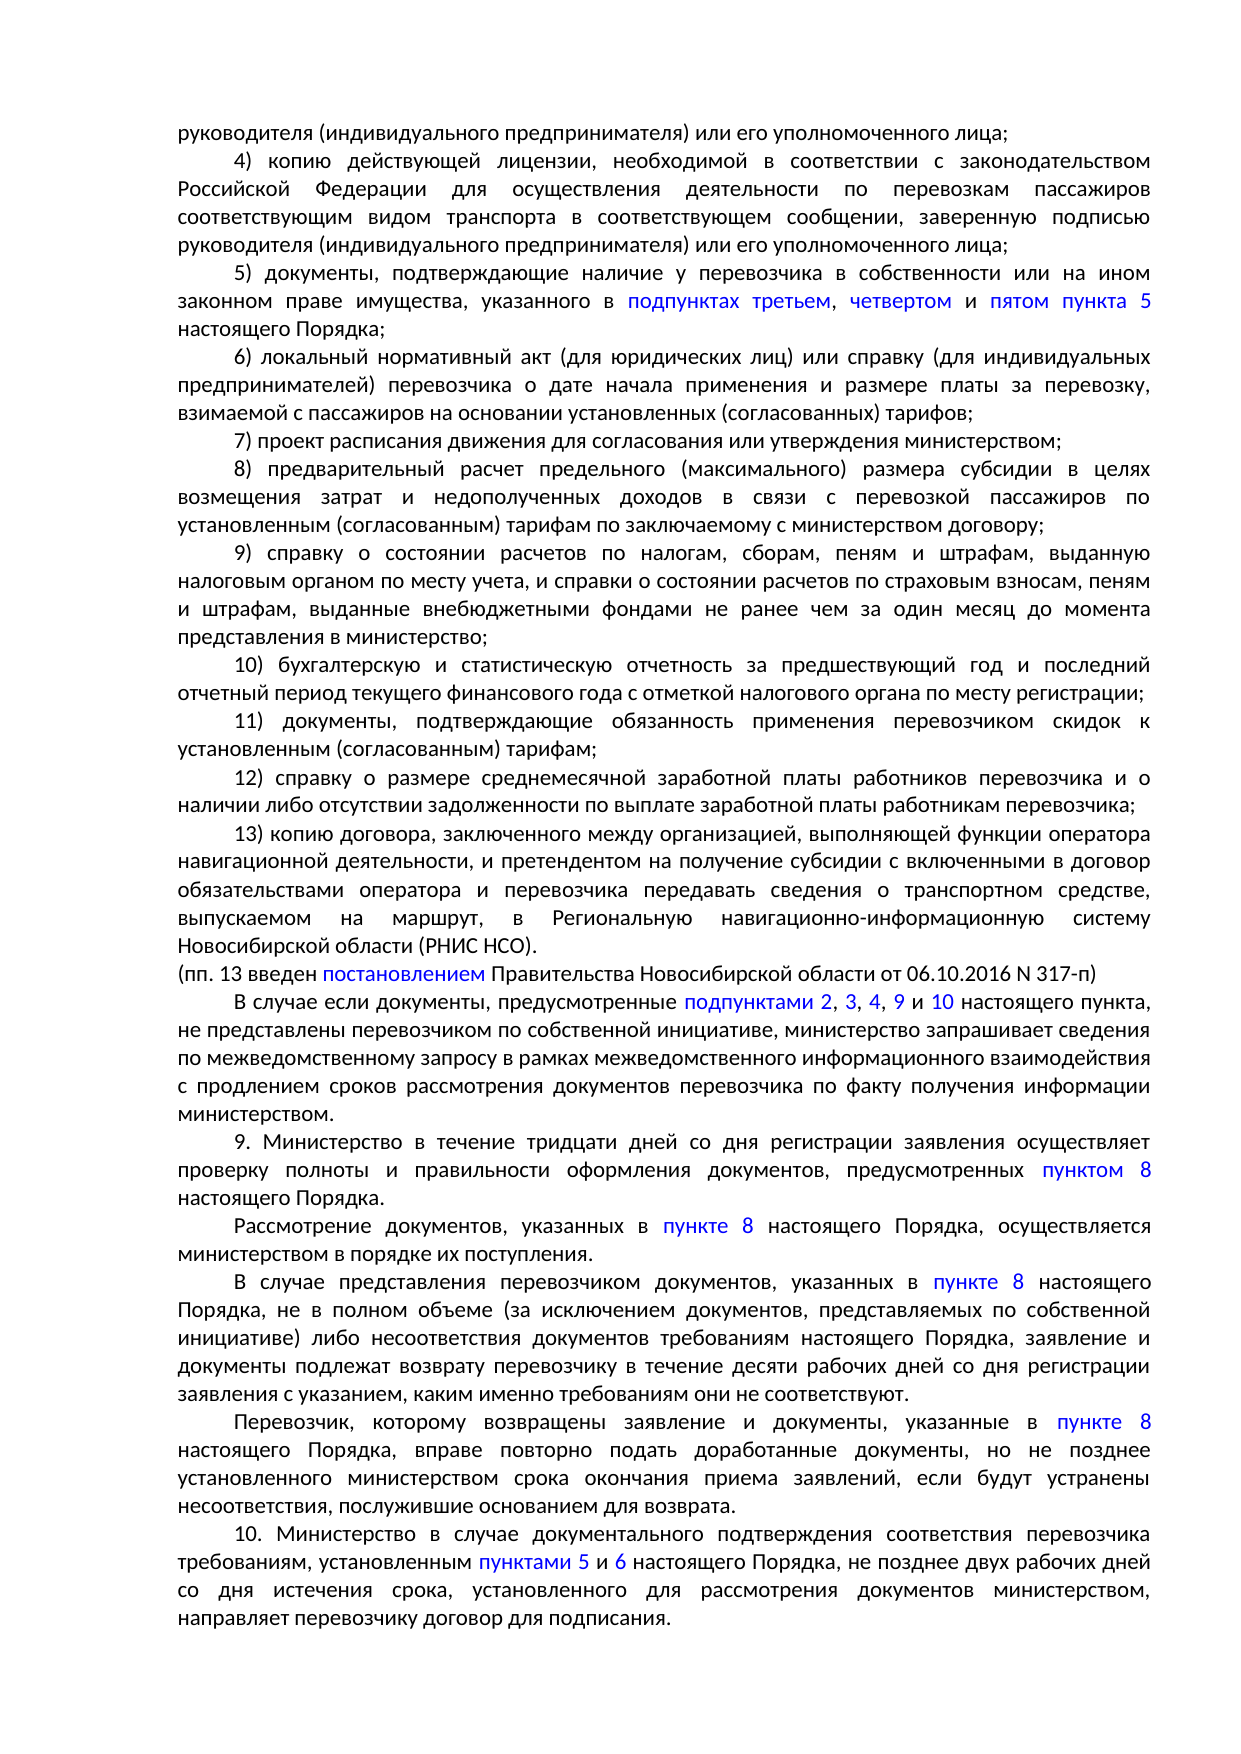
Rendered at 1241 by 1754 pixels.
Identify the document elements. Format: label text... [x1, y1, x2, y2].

text (пп. 13 введен постановлением Правительства Новосибирской области от 06.10.2016 N 317-п) [177, 959, 1152, 987]
text Перевозчик, которому возвращены заявление и документы, указанные в пункте 8 настоящего Порядка, вправе повторно подать доработанные документы, но не позднее установленного министерством срока окончания приема заявлений, если будут устранены несоответствия, послужившие основанием для возврата. [177, 1407, 1152, 1519]
text 10) бухгалтерскую и статистическую отчетность за предшествующий год и последний отчетный период текущего финансового года с отметкой налогового органа по месту регистрации; [177, 651, 1152, 707]
text 12) справку о размере среднемесячной заработной платы работников перевозчика и о наличии либо отсутствии задолженности по выплате заработной платы работникам перевозчика; [177, 763, 1152, 819]
text Рассмотрение документов, указанных в пункте 8 настоящего Порядка, осуществляется министерством в порядке их поступления. [177, 1211, 1152, 1267]
text 4) копию действующей лицензии, необходимой в соответствии с законодательством Российской Федерации для осуществления деятельности по перевозкам пассажиров соответствующим видом транспорта в соответствующем сообщении, заверенную подписью руководителя (индивидуального предпринимателя) или его уполномоченного лица; [177, 146, 1152, 258]
text 7) проект расписания движения для согласования или утверждения министерством; [177, 426, 1152, 454]
text 5) документы, подтверждающие наличие у перевозчика в собственности или на ином законном праве имущества, указанного в подпунктах третьем, четвертом и пятом пункта 5 настоящего Порядка; [177, 258, 1152, 342]
text 10. Министерство в случае документального подтверждения соответствия перевозчика требованиям, установленным пунктами 5 и 6 настоящего Порядка, не позднее двух рабочих дней со дня истечения срока, установленного для рассмотрения документов министерством, направляет перевозчику договор для подписания. [177, 1519, 1152, 1631]
text 9. Министерство в течение тридцати дней со дня регистрации заявления осуществляет проверку полноты и правильности оформления документов, предусмотренных пунктом 8 настоящего Порядка. [177, 1127, 1152, 1211]
text 13) копию договора, заключенного между организацией, выполняющей функции оператора навигационной деятельности, и претендентом на получение субсидии с включенными в договор обязательствами оператора и перевозчика передавать сведения о транспортном средстве, выпускаемом на маршрут, в Региональную навигационно-информационную систему Новосибирской области (РНИС НСО). [177, 819, 1152, 959]
text 11) документы, подтверждающие обязанность применения перевозчиком скидок к установленным (согласованным) тарифам; [177, 707, 1152, 763]
text 9) справку о состоянии расчетов по налогам, сборам, пеням и штрафам, выданную налоговым органом по месту учета, и справки о состоянии расчетов по страховым взносам, пеням и штрафам, выданные внебюджетными фондами не ранее чем за один месяц до момента представления в министерство; [177, 538, 1152, 651]
text В случае если документы, предусмотренные подпунктами 2, 3, 4, 9 и 10 настоящего пункта, не представлены перевозчиком по собственной инициативе, министерство запрашивает сведения по межведомственному запросу в рамках межведомственного информационного взаимодействия с продлением сроков рассмотрения документов перевозчика по факту получения информации министерством. [177, 987, 1152, 1127]
text 8) предварительный расчет предельного (максимального) размера субсидии в целях возмещения затрат и недополученных доходов в связи с перевозкой пассажиров по установленным (согласованным) тарифам по заключаемому с министерством договору; [177, 454, 1152, 538]
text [177, 118, 1152, 146]
text 6) локальный нормативный акт (для юридических лиц) или справку (для индивидуальных предпринимателей) перевозчика о дате начала применения и размере платы за перевозку, взимаемой с пассажиров на основании установленных (согласованных) тарифов; [177, 342, 1152, 426]
text В случае представления перевозчиком документов, указанных в пункте 8 настоящего Порядка, не в полном объеме (за исключением документов, представляемых по собственной инициативе) либо несоответствия документов требованиям настоящего Порядка, заявление и документы подлежат возврату перевозчику в течение десяти рабочих дней со дня регистрации заявления с указанием, каким именно требованиям они не соответствуют. [177, 1267, 1152, 1407]
